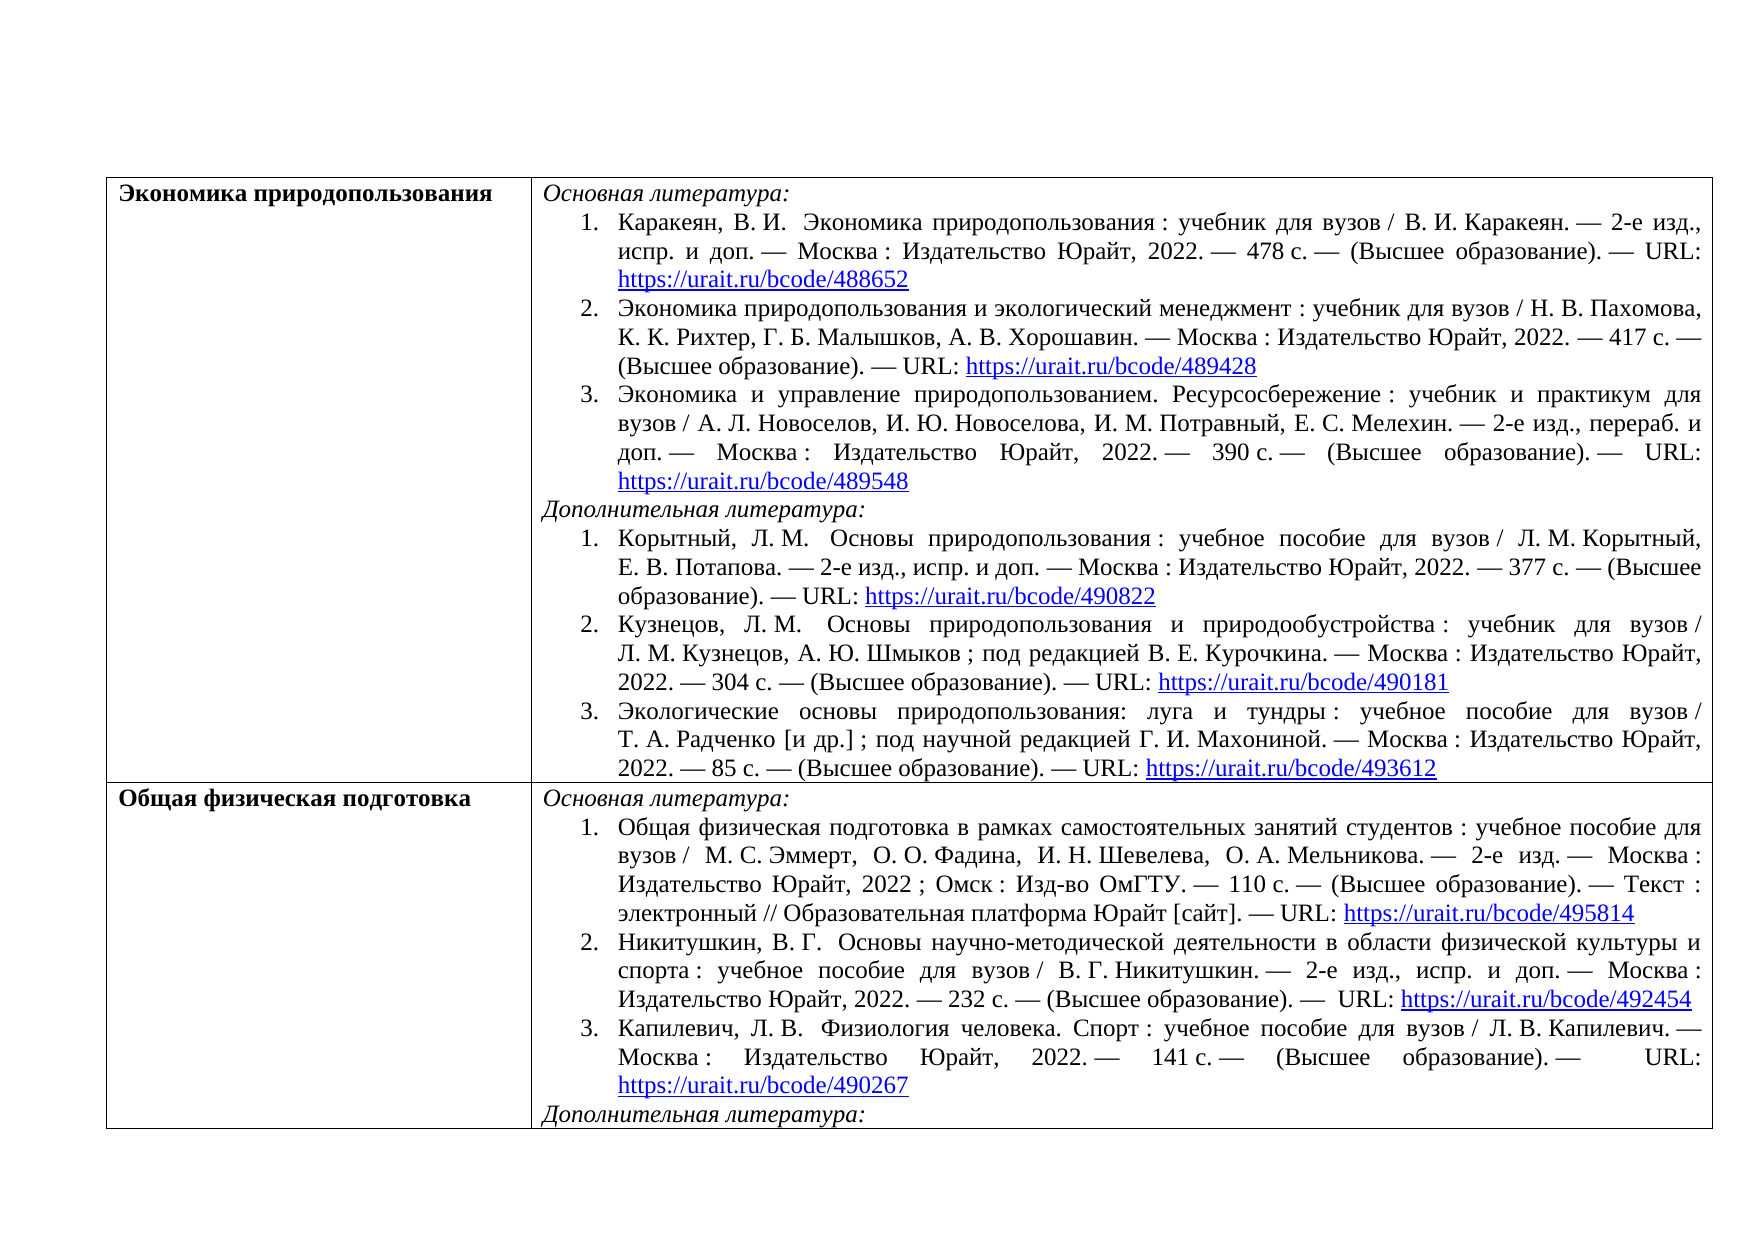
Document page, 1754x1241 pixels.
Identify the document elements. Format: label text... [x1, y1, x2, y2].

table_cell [532, 783, 1712, 1128]
table_cell Основная литература: Каракеян, В. И. Экономика природопользования : учебник для вузов / В. И. Каракеян. — 2-е изд., испр. и доп. — Москва : Издательство Юрайт, 2022. — 478 с. — (Высшее образование). — URL: https://urait.ru/bcode/488652 Экономика природопользования и экологический менеджмент : учебник для вузов / Н. В. Пахомова, К. К. Рихтер, Г. Б. Малышков, А. В. Хорошавин. — Москва : Издательство Юрайт, 2022. — 417 с. — (Высшее образование). — URL: https://urait.ru/bcode/489428 Экономика и управление природопользованием. Ресурсосбережение : учебник и практикум для вузов / А. Л. Новоселов, И. Ю. Новоселова, И. М. Потравный, Е. С. Мелехин. — 2-е изд., перераб. и доп. — Москва : Издательство Юрайт, 2022. — 390 с. — (Высшее образование). — URL: https://urait.ru/bcode/489548 Дополнительная литература: Корытный, Л. М. Основы природопользования : учебное пособие для вузов / Л. М. Корытный, Е. В. Потапова. — 2-е изд., испр. и доп. — Москва : Издательство Юрайт, 2022. — 377 с. — (Высшее образование). — URL: https://urait.ru/bcode/490822 Кузнецов, Л. М. Основы природопользования и природообустройства : учебник для вузов / Л. М. Кузнецов, А. Ю. Шмыков ; под редакцией В. Е. Курочкина. — Москва : Издательство Юрайт, 2022. — 304 с. — (Высшее образование). — URL: https://urait.ru/bcode/490181 Экологические основы природопользования: луга и тундры : учебное пособие для вузов / Т. А. Радченко [и др.] ; под научной редакцией Г. И. Махониной. — Москва : Издательство Юрайт, 2022. — 85 с. — (Высшее образование). — URL: https://urait.ru/bcode/493612 [532, 178, 1712, 782]
table_cell Экономика природопользования [107, 178, 531, 782]
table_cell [107, 783, 531, 1128]
